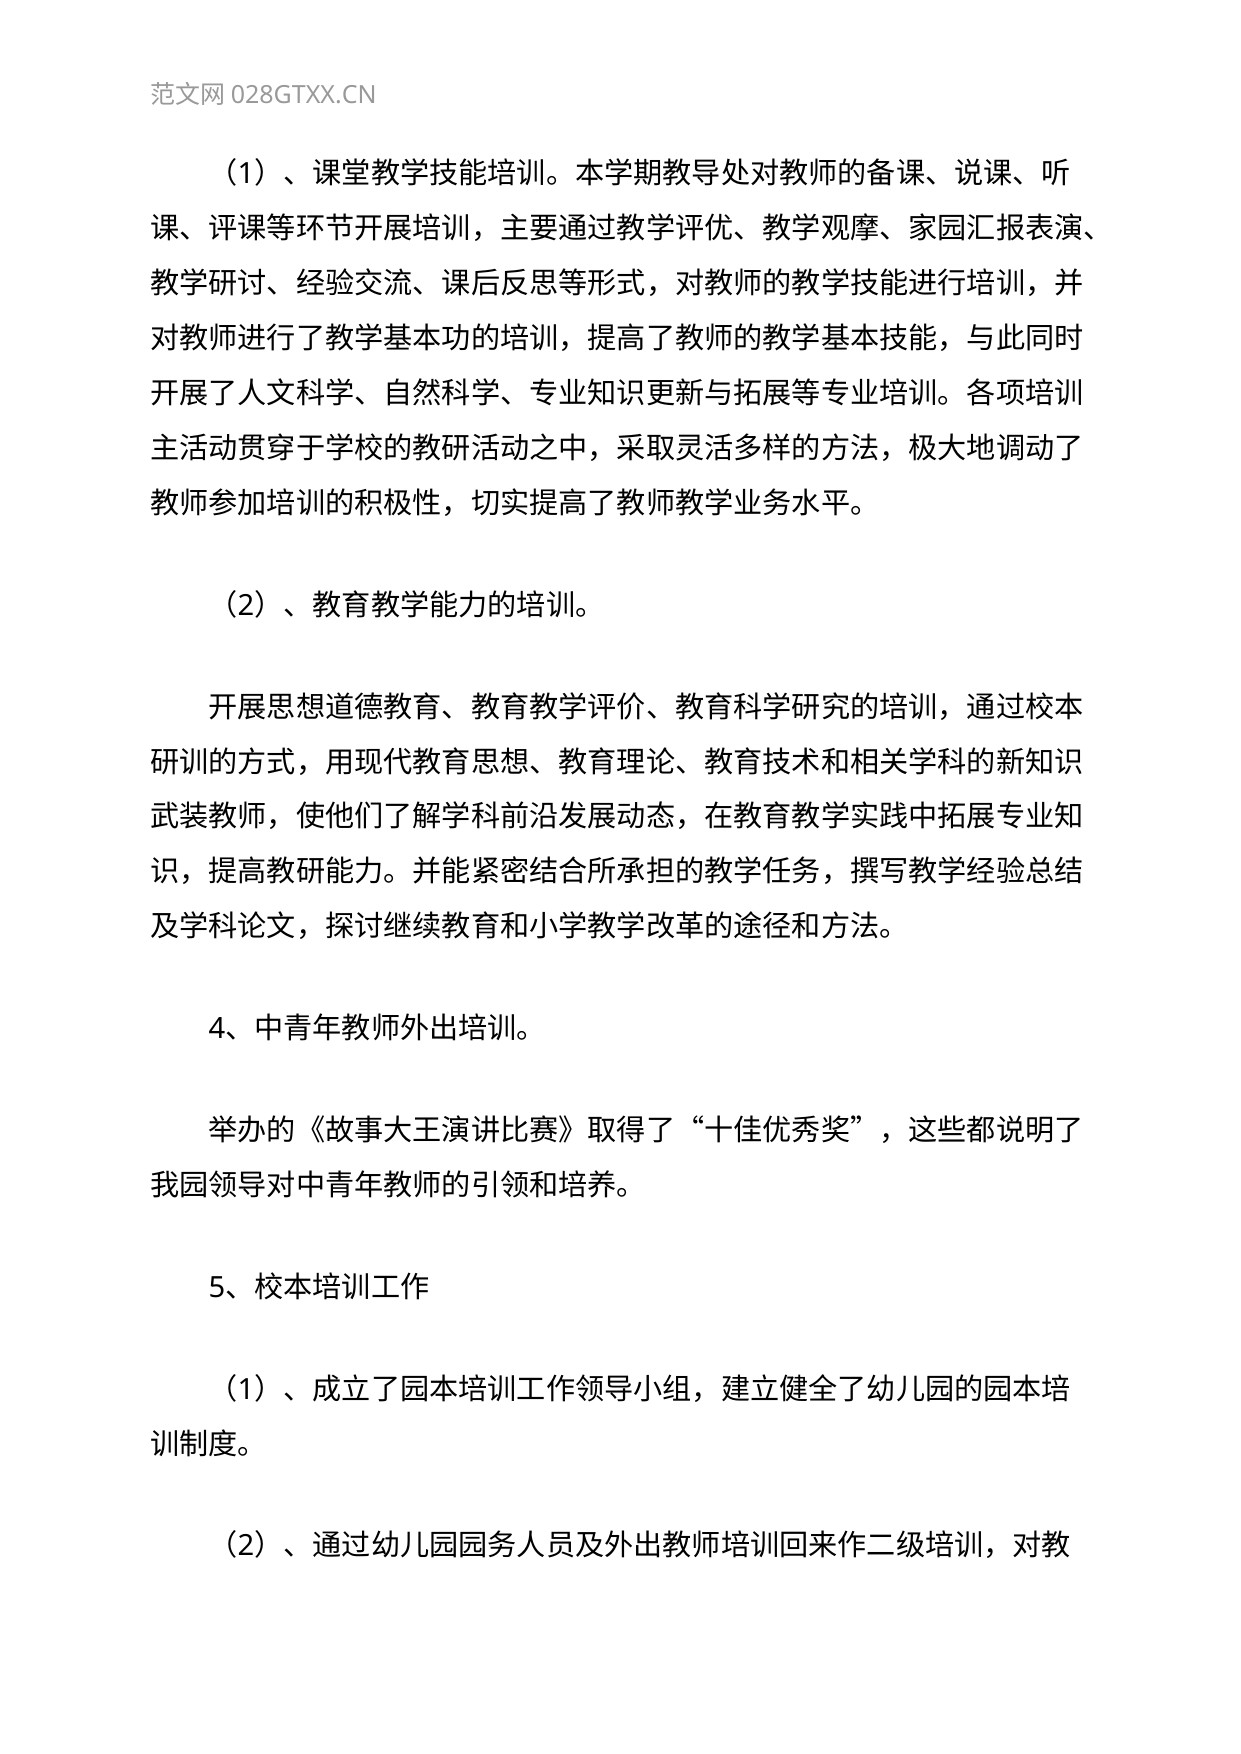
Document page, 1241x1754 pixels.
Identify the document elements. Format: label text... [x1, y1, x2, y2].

text （1）、成立了园本培训工作领导小组，建立健全了幼儿园的园本培训制度。 [150, 1365, 1090, 1462]
text 举办的《故事大王演讲比赛》取得了“十佳优秀奖”，这些都说明了我园领导对中青年教师的引领和培养。 [150, 1107, 1090, 1204]
text 4、中青年教师外出培训。 [150, 1004, 1090, 1047]
text 开展思想道德教育、教育教学评价、教育科学研究的培训，通过校本研训的方式，用现代教育思想、教育理论、教育技术和相关学科的新知识武装教师，使他们了解学科前沿发展动态，在教育教学实践中拓展专业知识，提高教研能力。并能紧密结合所承担的教学任务，撰写教学经验总结及学科论文，探讨继续教育和小学教学改革的途径和方法。 [150, 683, 1090, 945]
text （2）、教育教学能力的培训。 [150, 581, 1090, 624]
text 5、校本培训工作 [150, 1263, 1090, 1306]
text （1）、课堂教学技能培训。本学期教导处对教师的备课、说课、听课、评课等环节开展培训，主要通过教学评优、教学观摩、家园汇报表演、教学研讨、经验交流、课后反思等形式，对教师的教学技能进行培训，并对教师进行了教学基本功的培训，提高了教师的教学基本技能，与此同时开展了人文科学、自然科学、专业知识更新与拓展等专业培训。各项培训主活动贯穿于学校的教研活动之中，采取灵活多样的方法，极大地调动了教师参加培训的积极性，切实提高了教师教学业务水平。 [150, 150, 1090, 522]
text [150, 1522, 1090, 1564]
